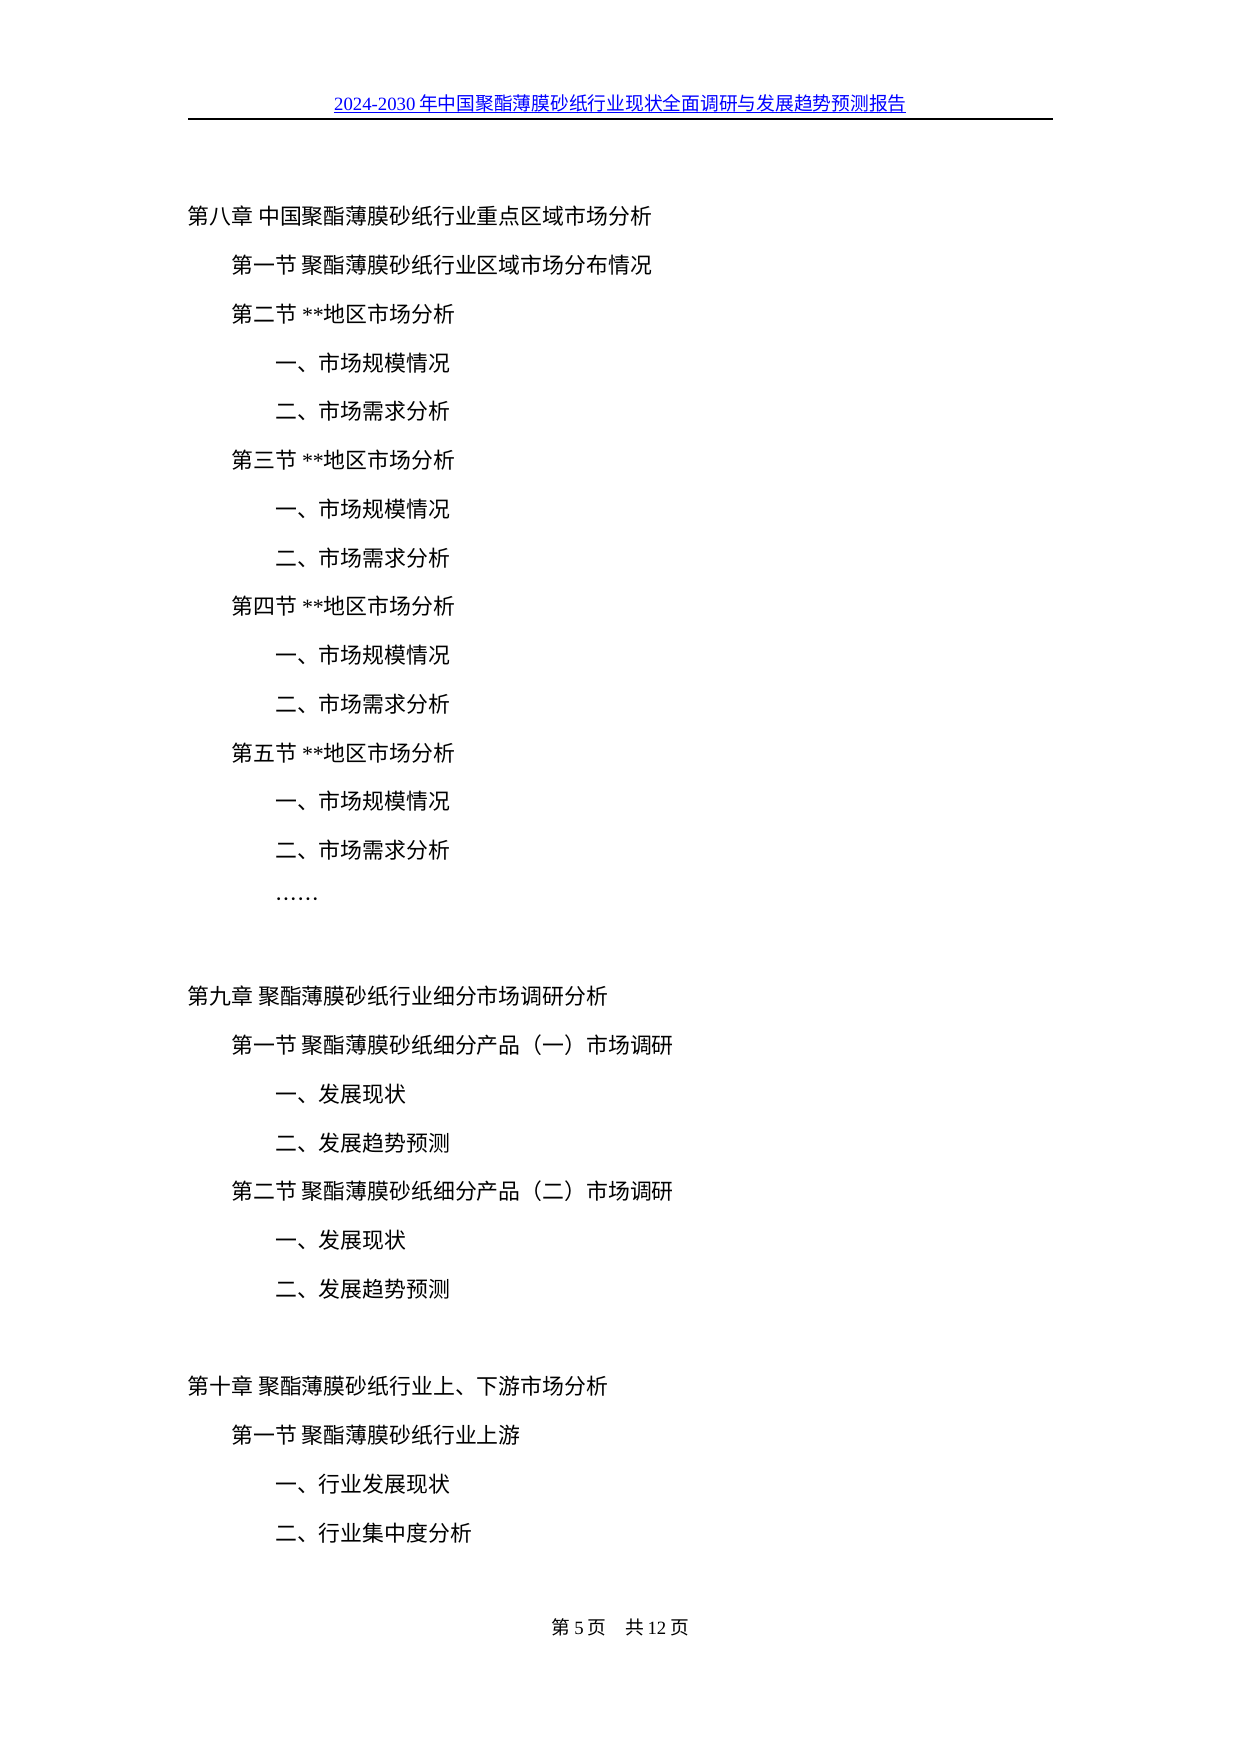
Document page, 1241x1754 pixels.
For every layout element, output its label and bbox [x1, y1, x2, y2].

text [187, 150, 1053, 1548]
